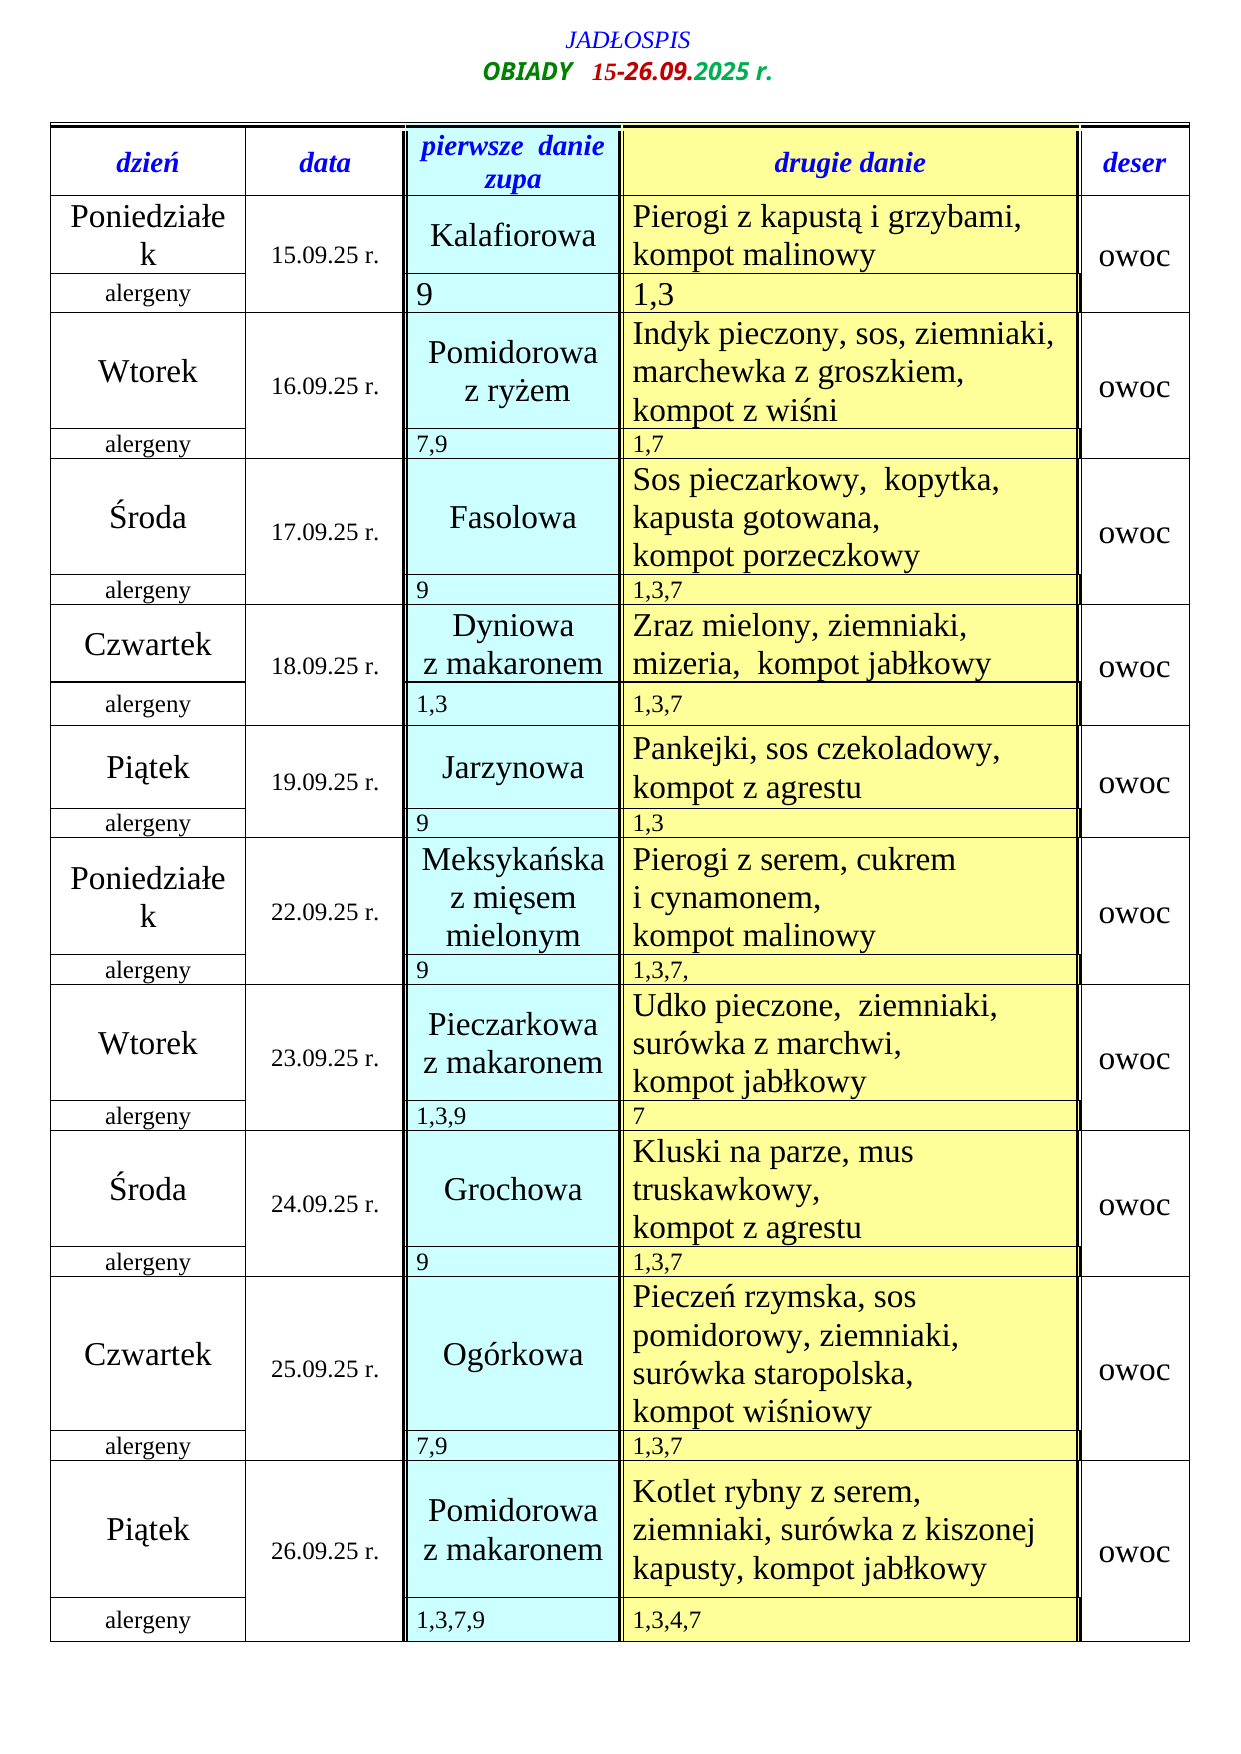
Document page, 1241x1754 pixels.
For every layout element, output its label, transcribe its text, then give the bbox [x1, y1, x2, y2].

table_cell Zraz mielony, ziemniaki, mizeria, kompot jabłkowy [624, 605, 1076, 681]
table_cell Pankejki, sos czekoladowy, kompot z agrestu [624, 726, 1076, 807]
table_cell Wtorek [51, 313, 245, 428]
table_cell 7 [624, 1101, 1076, 1130]
table_cell 24.09.25 r. [246, 1131, 402, 1276]
table_cell owoc [1082, 838, 1189, 984]
table_cell 1,3 [624, 274, 1076, 312]
table_cell alergeny [51, 683, 245, 725]
table_cell owoc [1082, 1461, 1189, 1641]
table_cell alergeny [51, 1247, 245, 1276]
table_cell owoc [1082, 605, 1189, 725]
table_cell alergeny [51, 1431, 245, 1460]
table_header drugie danie [621, 123, 1079, 195]
table_cell alergeny [51, 429, 245, 458]
table_cell Pierogi z kapustą i grzybami, kompot malinowy [624, 196, 1076, 273]
table_cell Meksykańska z mięsem mielonym [408, 838, 618, 954]
table_cell 16.09.25 r. [246, 313, 402, 458]
table_cell owoc [1082, 313, 1189, 458]
table_cell Pieczeń rzymska, sos pomidorowy, ziemniaki, surówka staropolska, kompot wiśniowy [624, 1277, 1076, 1430]
table_cell Sos pieczarkowy, kopytka, kapusta gotowana, kompot porzeczkowy [624, 459, 1076, 574]
table_cell Poniedziałek [51, 196, 245, 273]
table_cell Poniedziałek [51, 838, 245, 954]
table_cell owoc [1082, 196, 1189, 312]
table_cell owoc [1082, 726, 1189, 837]
table_cell Indyk pieczony, sos, ziemniaki, marchewka z groszkiem, kompot z wiśni [624, 313, 1076, 428]
table_cell Czwartek [51, 1277, 245, 1430]
table_cell 9 [408, 809, 618, 837]
table_cell Środa [51, 1131, 245, 1246]
table_cell Środa [51, 459, 245, 574]
table_cell 1,7 [624, 429, 1076, 458]
table_cell Jarzynowa [408, 726, 618, 807]
table_cell alergeny [51, 575, 245, 604]
table_cell 1,3,9 [408, 1101, 618, 1130]
table_cell Kalafiorowa [408, 196, 618, 273]
table_cell 1,3,7,9 [408, 1598, 618, 1641]
table_cell 1,3,4,7 [624, 1598, 1076, 1641]
table_cell alergeny [51, 955, 245, 984]
table_cell 1,3,7 [624, 1431, 1076, 1460]
table_cell 1,3 [624, 809, 1076, 837]
table_header dzień [51, 128, 245, 195]
table_cell Czwartek [51, 605, 245, 681]
table_cell Udko pieczone, ziemniaki, surówka z marchwi, kompot jabłkowy [624, 985, 1076, 1100]
table_cell Pieczarkowa z makaronem [408, 985, 618, 1100]
table_cell 9 [408, 274, 618, 312]
text OBIADY 15-26.09.2025 r. [75, 53, 1180, 88]
table_header pierwsze danie zupa [405, 123, 621, 195]
table_cell 26.09.25 r. [246, 1461, 402, 1641]
table_cell 7,9 [408, 1431, 618, 1460]
table_cell 25.09.25 r. [246, 1277, 402, 1460]
table_cell Kluski na parze, mus truskawkowy, kompot z agrestu [624, 1131, 1076, 1246]
table_cell owoc [1082, 459, 1189, 604]
table_cell Fasolowa [408, 459, 618, 574]
table_cell Pomidorowa z makaronem [408, 1461, 618, 1597]
text JADŁOSPIS [75, 25, 1180, 53]
table_cell owoc [1082, 985, 1189, 1130]
table_cell Grochowa [408, 1131, 618, 1246]
table_cell 19.09.25 r. [246, 726, 402, 837]
table_cell alergeny [51, 1101, 245, 1130]
table_cell 17.09.25 r. [246, 459, 402, 604]
table_cell 22.09.25 r. [246, 838, 402, 984]
table_cell alergeny [51, 274, 245, 312]
table_cell Dyniowa z makaronem [408, 605, 618, 681]
table_cell 1,3,7 [624, 575, 1076, 604]
table_cell 9 [408, 575, 618, 604]
table_cell 1,3,7, [624, 955, 1076, 984]
table_cell 18.09.25 r. [246, 605, 402, 725]
table_cell Pierogi z serem, cukrem i cynamonem, kompot malinowy [624, 838, 1076, 954]
table_cell owoc [1082, 1277, 1189, 1460]
table_cell alergeny [51, 1598, 245, 1641]
table_cell 23.09.25 r. [246, 985, 402, 1130]
table_cell 7,9 [408, 429, 618, 458]
table_cell Kotlet rybny z serem, ziemniaki, surówka z kiszonej kapusty, kompot jabłkowy [624, 1461, 1076, 1597]
table_cell 1,3,7 [624, 683, 1076, 725]
table_cell Wtorek [51, 985, 245, 1100]
table_header data [246, 128, 405, 195]
table_cell alergeny [51, 809, 245, 837]
table_cell owoc [1082, 1131, 1189, 1276]
table_cell Piątek [51, 726, 245, 807]
table_cell 15.09.25 r. [246, 196, 402, 312]
table_cell 9 [408, 1247, 618, 1276]
table_cell 1,3 [408, 683, 618, 725]
table_cell Piątek [51, 1461, 245, 1597]
table_cell 9 [408, 955, 618, 984]
table_cell 1,3,7 [624, 1247, 1076, 1276]
table_cell Pomidorowa z ryżem [408, 313, 618, 428]
table_cell Ogórkowa [408, 1277, 618, 1430]
table_header deser [1079, 123, 1189, 195]
